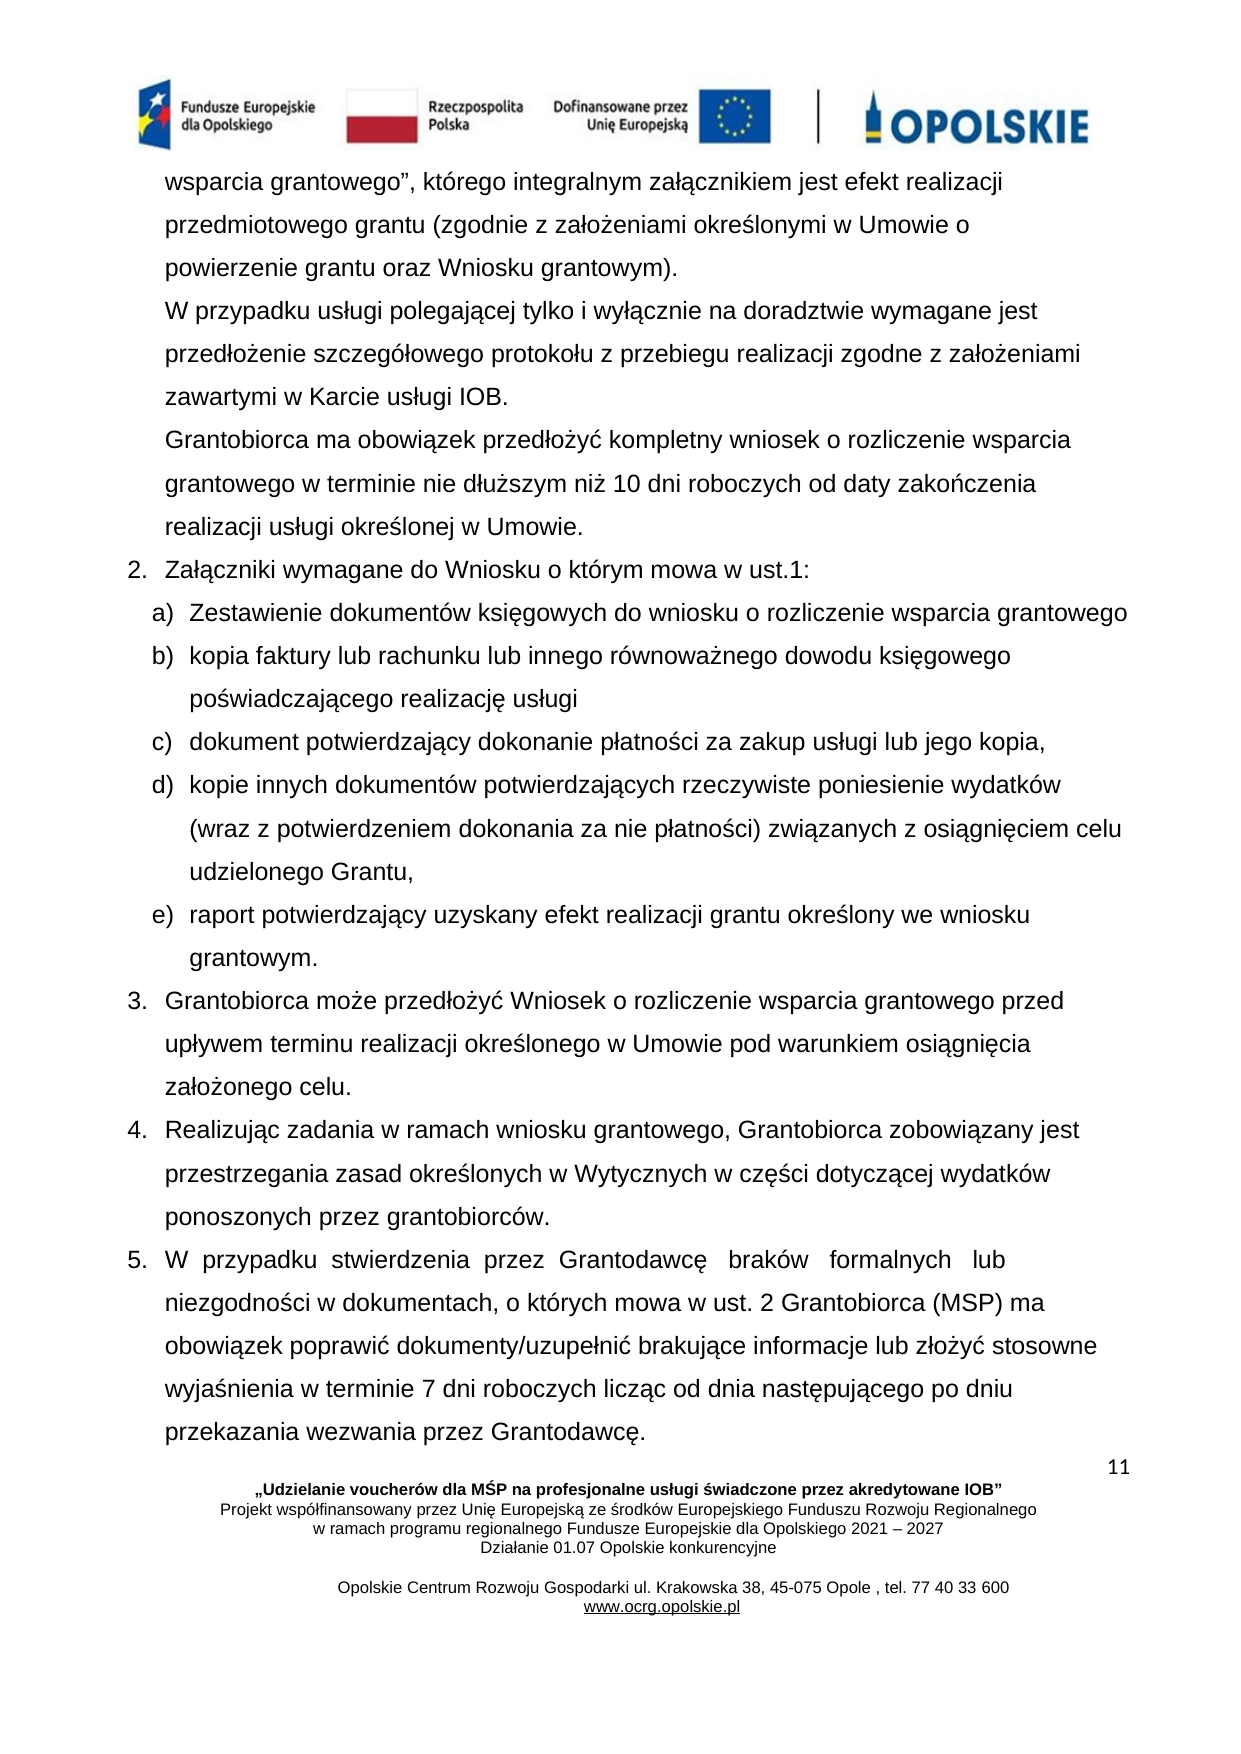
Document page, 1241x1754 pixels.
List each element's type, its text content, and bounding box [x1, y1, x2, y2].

list Realizując zadania w ramach wniosku grantowego, Grantobiorca zobowiązany jest przestrzegania zasad określonych w Wytycznych w części dotyczącej wydatków ponoszonych przez grantobiorców. [127, 1115, 1093, 1230]
list kopia faktury lub rachunku lub innego równoważnego dowodu księgowego poświadczającego realizację usługi [152, 641, 1130, 713]
list Grantobiorca może przedłożyć Wniosek o rozliczenie wsparcia grantowego przed upływem terminu realizacji określonego w Umowie pod warunkiem osiągnięcia założonego celu. [127, 986, 1093, 1101]
list W przypadku usługi polegającej tylko i wyłącznie na doradztwie wymagane jest przedłożenie szczegółowego protokołu z przebiegu realizacji zgodne z założeniami zawartymi w Karcie usługi IOB. [164, 296, 1093, 411]
list Załączniki wymagane do Wniosku o którym mowa w ust.1: [127, 555, 1093, 583]
list W przypadku stwierdzenia przez Grantodawcę braków formalnych lub niezgodności w dokumentach, o których mowa w ust. 2 Grantobiorca (MSP) ma obowiązek poprawić dokumenty/uzupełnić brakujące informacje lub złożyć stosowne wyjaśnienia w terminie 7 dni roboczych licząc od dnia następującego po dniu przekazania wezwania przez Grantodawcę. [127, 1245, 1130, 1446]
list Zestawienie dokumentów księgowych do wniosku o rozliczenie wsparcia grantowego [152, 598, 1130, 627]
list kopie innych dokumentów potwierdzających rzeczywiste poniesienie wydatków (wraz z potwierdzeniem dokonania za nie płatności) związanych z osiągnięciem celu udzielonego Grantu, [152, 770, 1130, 885]
list Grantobiorca ma obowiązek przedłożyć kompletny wniosek o rozliczenie wsparcia grantowego w terminie nie dłuższym niż 10 dni roboczych od daty zakończenia realizacji usługi określonej w Umowie. [164, 425, 1093, 540]
list dokument potwierdzający dokonanie płatności za zakup usługi lub jego kopia, [152, 727, 1130, 756]
list raport potwierdzający uzyskany efekt realizacji grantu określony we wniosku grantowym. [152, 900, 1130, 972]
picture [126, 75, 1092, 150]
